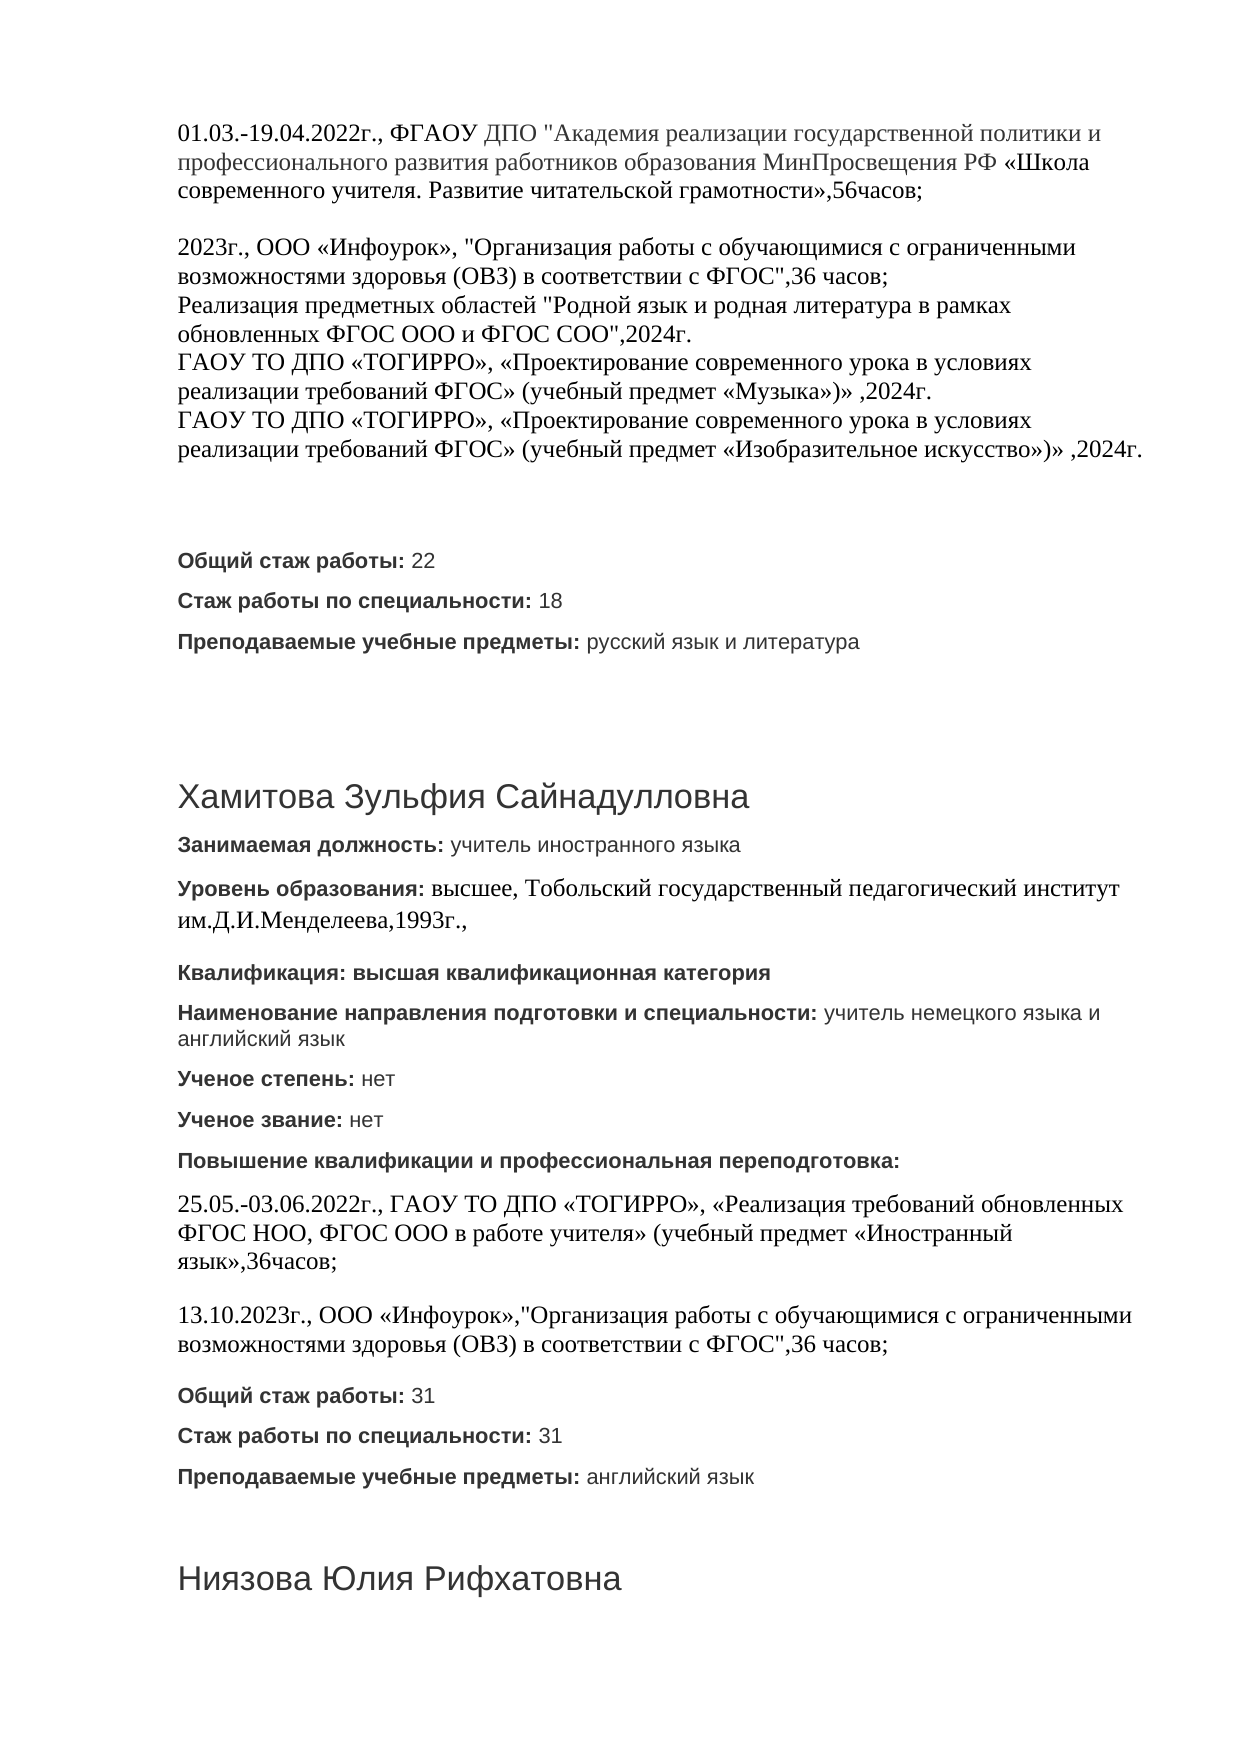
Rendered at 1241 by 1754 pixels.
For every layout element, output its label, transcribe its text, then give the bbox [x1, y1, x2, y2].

text Квалификация: высшая квалификационная категория [177, 959, 1152, 985]
text ГАОУ ТО ДПО «ТОГИРРО», «Проектирование современного урока в условиях реализации требований ФГОС» (учебный предмет «Изобразительное искусство»)» ,2024г. [177, 405, 1152, 462]
text Занимаемая должность: учитель иностранного языка [177, 832, 1152, 857]
text Хамитова Зульфия Сайнадулловна [177, 777, 1152, 816]
text Общий стаж работы: 31 [177, 1383, 1152, 1408]
text Преподаваемые учебные предметы: английский язык [177, 1464, 1152, 1489]
text Стаж работы по специальности: 18 [177, 588, 1152, 614]
text Общий стаж работы: 22 [177, 548, 1152, 573]
text Реализация предметных областей "Родной язык и родная литература в рамках обновленных ФГОС ООО и ФГОС СОО",2024г. [177, 290, 1152, 347]
text Преподаваемые учебные предметы: русский язык и литература [177, 629, 1152, 654]
text Ученое степень: нет [177, 1066, 1152, 1092]
text Повышение квалификации и профессиональная переподготовка: [177, 1148, 1152, 1173]
text Наименование направления подготовки и специальности: учитель немецкого языка и английский язык [177, 1000, 1152, 1051]
text 01.03.-19.04.2022г., ФГАОУ ДПО "Академия реализации государственной политики и профессионального развития работников образования МинПросвещения РФ «Школа современного учителя. Развитие читательской грамотности»,56часов; [177, 118, 1152, 204]
text 2023г., ООО «Инфоурок», "Организация работы с обучающимися с ограниченными возможностями здоровья (ОВЗ) в соответствии с ФГОС",36 часов; [177, 232, 1152, 290]
text Ниязова Юлия Рифхатовна [177, 1558, 1152, 1598]
text 25.05.-03.06.2022г., ГАОУ ТО ДПО «ТОГИРРО», «Реализация требований обновленных ФГОС НОО, ФГОС ООО в работе учителя» (учебный предмет «Иностранный язык»,36часов; [177, 1189, 1152, 1275]
text Ученое звание: нет [177, 1107, 1152, 1132]
text Уровень образования: высшее, Тобольский государственный педагогический институт им.Д.И.Менделеева,1993г., [177, 873, 1152, 934]
text ГАОУ ТО ДПО «ТОГИРРО», «Проектирование современного урока в условиях реализации требований ФГОС» (учебный предмет «Музыка»)» ,2024г. [177, 347, 1152, 405]
text 13.10.2023г., ООО «Инфоурок»,"Организация работы с обучающимися с ограниченными возможностями здоровья (ОВЗ) в соответствии с ФГОС",36 часов; [177, 1300, 1152, 1358]
text Стаж работы по специальности: 31 [177, 1423, 1152, 1449]
